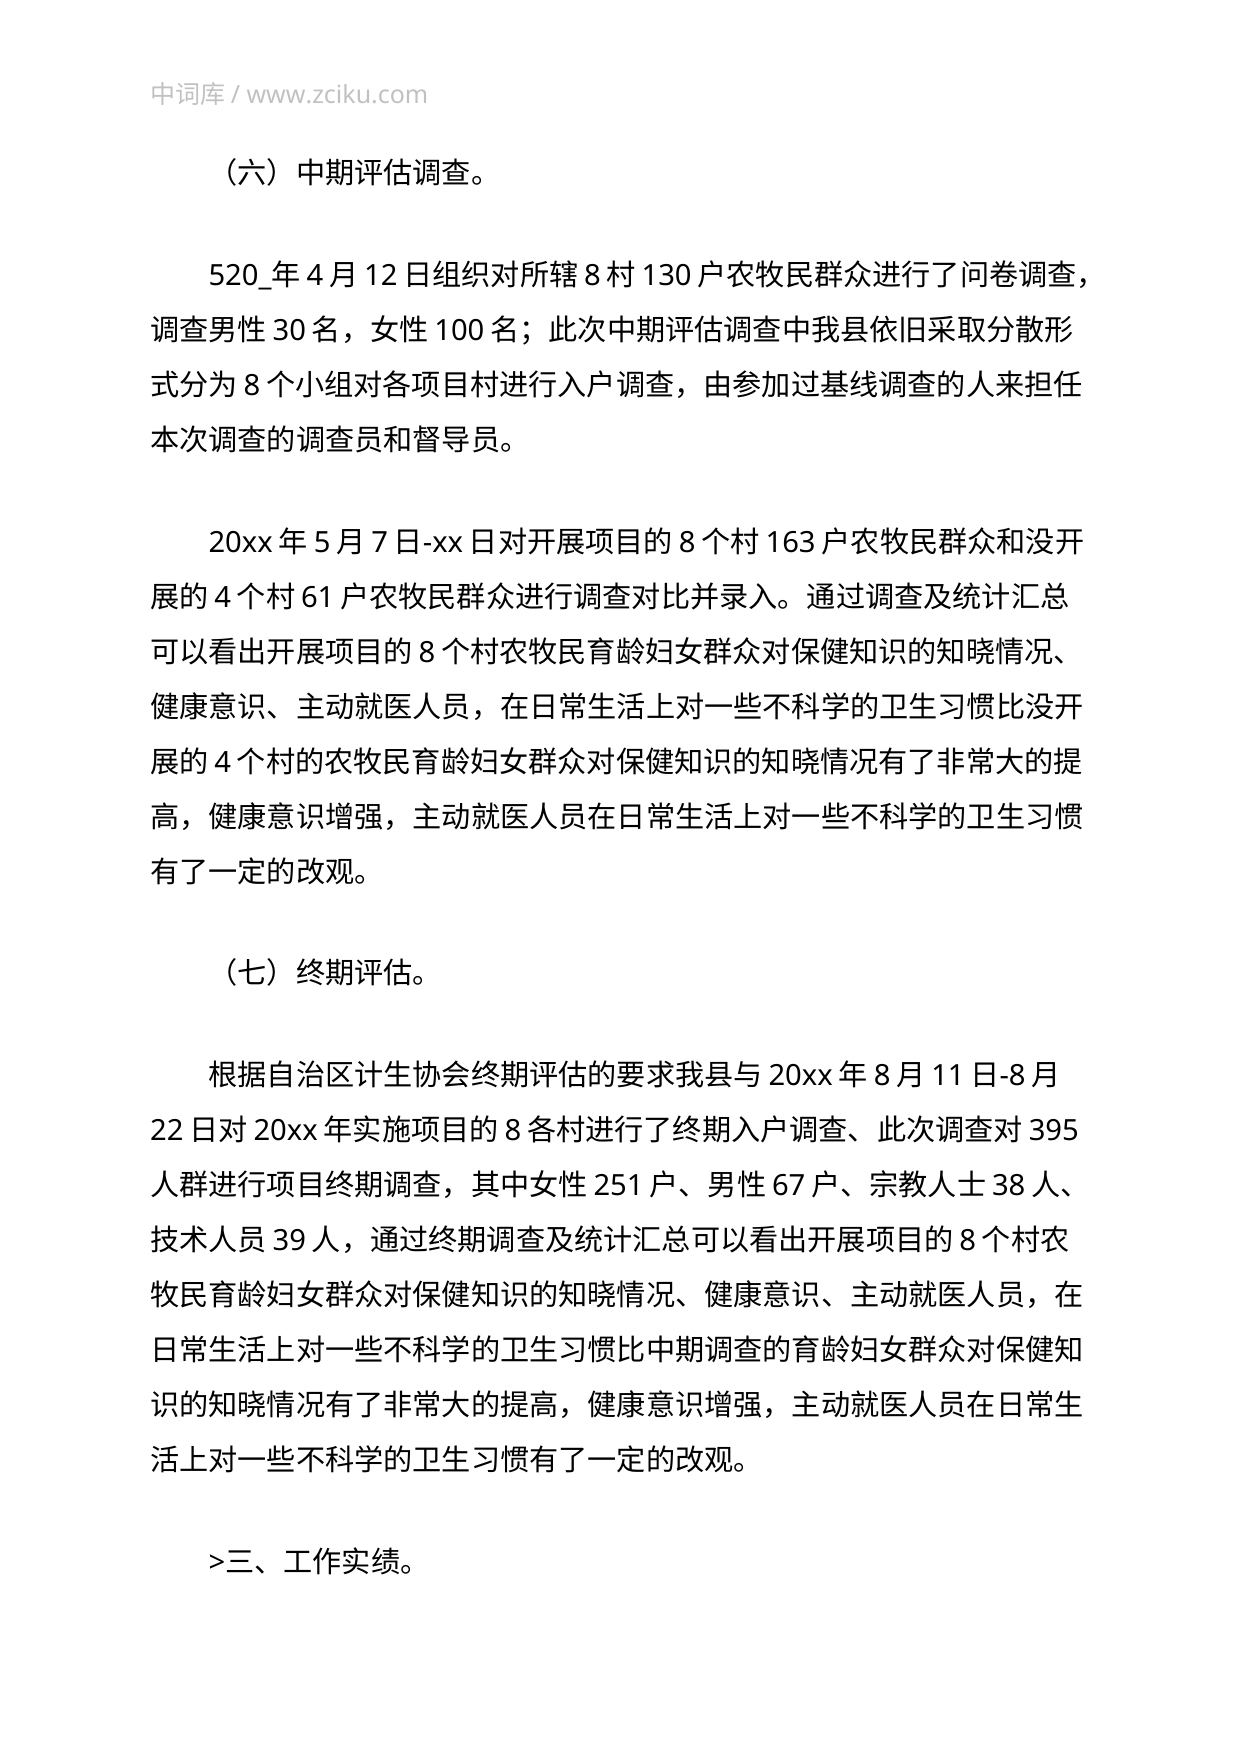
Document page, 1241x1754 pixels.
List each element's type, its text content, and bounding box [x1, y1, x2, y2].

text 520_年4月12日组织对所辖8村130户农牧民群众进行了问卷调查，调查男性30名，女性100名；此次中期评估调查中我县依旧采取分散形式分为8个小组对各项目村进行入户调查，由参加过基线调查的人来担任本次调查的调查员和督导员。 [150, 252, 1090, 459]
text （六）中期评估调查。 [150, 150, 1090, 192]
text （七）终期评估。 [150, 950, 1090, 992]
text >三、工作实绩。 [150, 1538, 1090, 1581]
text 根据自治区计生协会终期评估的要求我县与20xx年8月11日-8月22日对20xx年实施项目的8各村进行了终期入户调查、此次调查对395人群进行项目终期调查，其中女性251户、男性67户、宗教人士38人、技术人员39人，通过终期调查及统计汇总可以看出开展项目的8个村农牧民育龄妇女群众对保健知识的知晓情况、健康意识、主动就医人员，在日常生活上对一些不科学的卫生习惯比中期调查的育龄妇女群众对保健知识的知晓情况有了非常大的提高，健康意识增强，主动就医人员在日常生活上对一些不科学的卫生习惯有了一定的改观。 [150, 1052, 1090, 1479]
text 20xx年5月7日-xx日对开展项目的8个村163户农牧民群众和没开展的4个村61户农牧民群众进行调查对比并录入。通过调查及统计汇总可以看出开展项目的8个村农牧民育龄妇女群众对保健知识的知晓情况、健康意识、主动就医人员，在日常生活上对一些不科学的卫生习惯比没开展的4个村的农牧民育龄妇女群众对保健知识的知晓情况有了非常大的提高，健康意识增强，主动就医人员在日常生活上对一些不科学的卫生习惯有了一定的改观。 [150, 518, 1090, 891]
